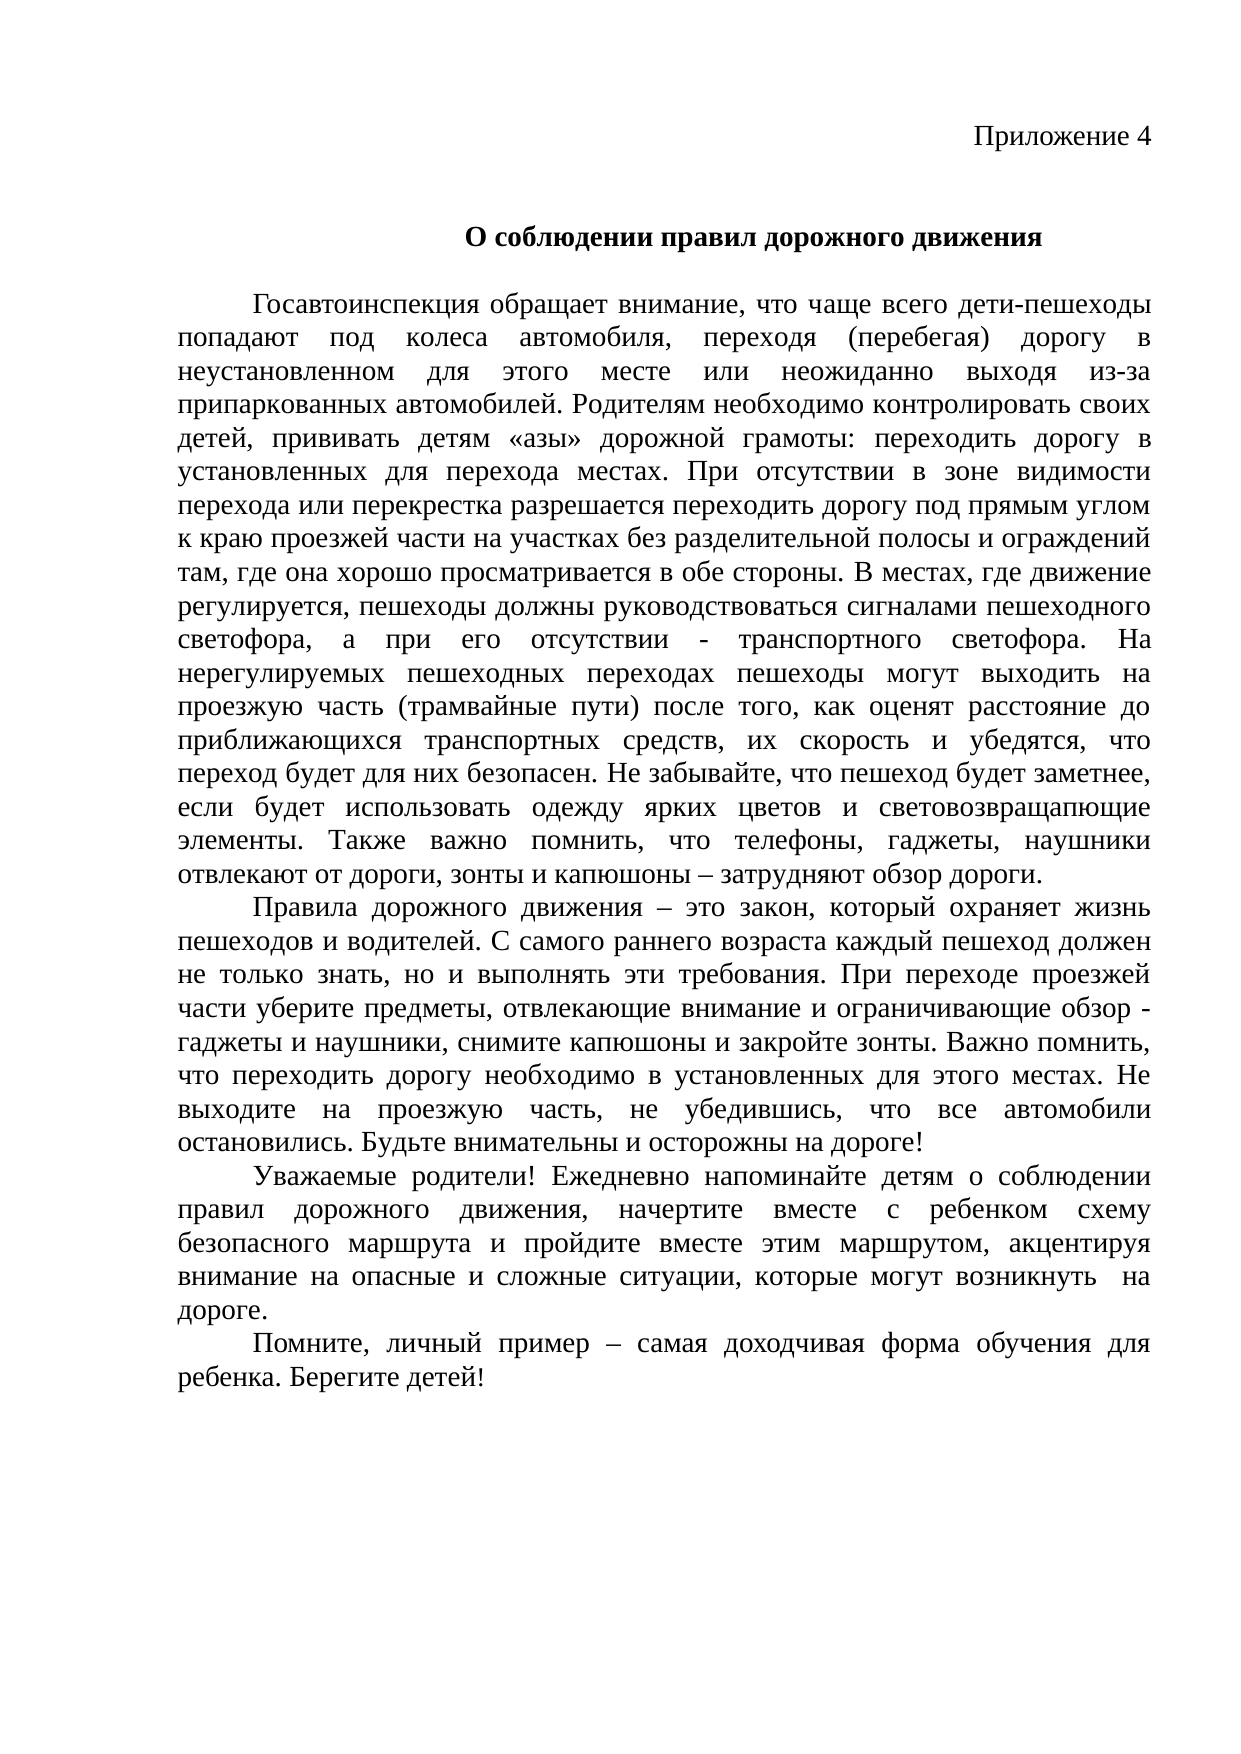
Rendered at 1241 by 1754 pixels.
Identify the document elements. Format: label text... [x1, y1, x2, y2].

text Правила дорожного движения – это закон, который охраняет жизнь пешеходов и водителей. С самого раннего возраста каждый пешеход должен не только знать, но и выполнять эти требования. При переходе проезжей части уберите предметы, отвлекающие внимание и ограничивающие обзор - гаджеты и наушники, снимите капюшоны и закройте зонты. Важно помнить, что переходить дорогу необходимо в установленных для этого местах. Не выходите на проезжую часть, не убедившись, что все автомобили остановились. Будьте внимательны и осторожны на дороге! [177, 889, 1152, 1158]
text Помните, личный пример – самая доходчивая форма обучения для ребенка. Берегите детей! [177, 1326, 1152, 1393]
text О соблюдении правил дорожного движения [356, 219, 1152, 252]
text Приложение 4 [177, 118, 1152, 152]
text Госавтоинспекция обращает внимание, что чаще всего дети-пешеходы попадают под колеса автомобиля, переходя (перебегая) дорогу в неустановленном для этого месте или неожиданно выходя из-за припаркованных автомобилей. Родителям необходимо контролировать своих детей, прививать детям «азы» дорожной грамоты: переходить дорогу в установленных для перехода местах. При отсутствии в зоне видимости перехода или перекрестка разрешается переходить дорогу под прямым углом к краю проезжей части на участках без разделительной полосы и ограждений там, где она хорошо просматривается в обе стороны. В местах, где движение регулируется, пешеходы должны руководствоваться сигналами пешеходного светофора, а при его отсутствии - транспортного светофора. На нерегулируемых пешеходных переходах пешеходы могут выходить на проезжую часть (трамвайные пути) после того, как оценят расстояние до приближающихся транспортных средств, их скорость и убедятся, что переход будет для них безопасен. Не забывайте, что пешеход будет заметнее, если будет использовать одежду ярких цветов и световозвращапющие элементы. Также важно помнить, что телефоны, гаджеты, наушники отвлекают от дороги, зонты и капюшоны – затрудняют обзор дороги. [177, 286, 1152, 889]
text Уважаемые родители! Ежедневно напоминайте детям о соблюдении правил дорожного движения, начертите вместе с ребенком схему безопасного маршрута и пройдите вместе этим маршрутом, акцентируя внимание на опасные и сложные ситуации, которые могут возникнуть на дороге. [177, 1158, 1152, 1326]
